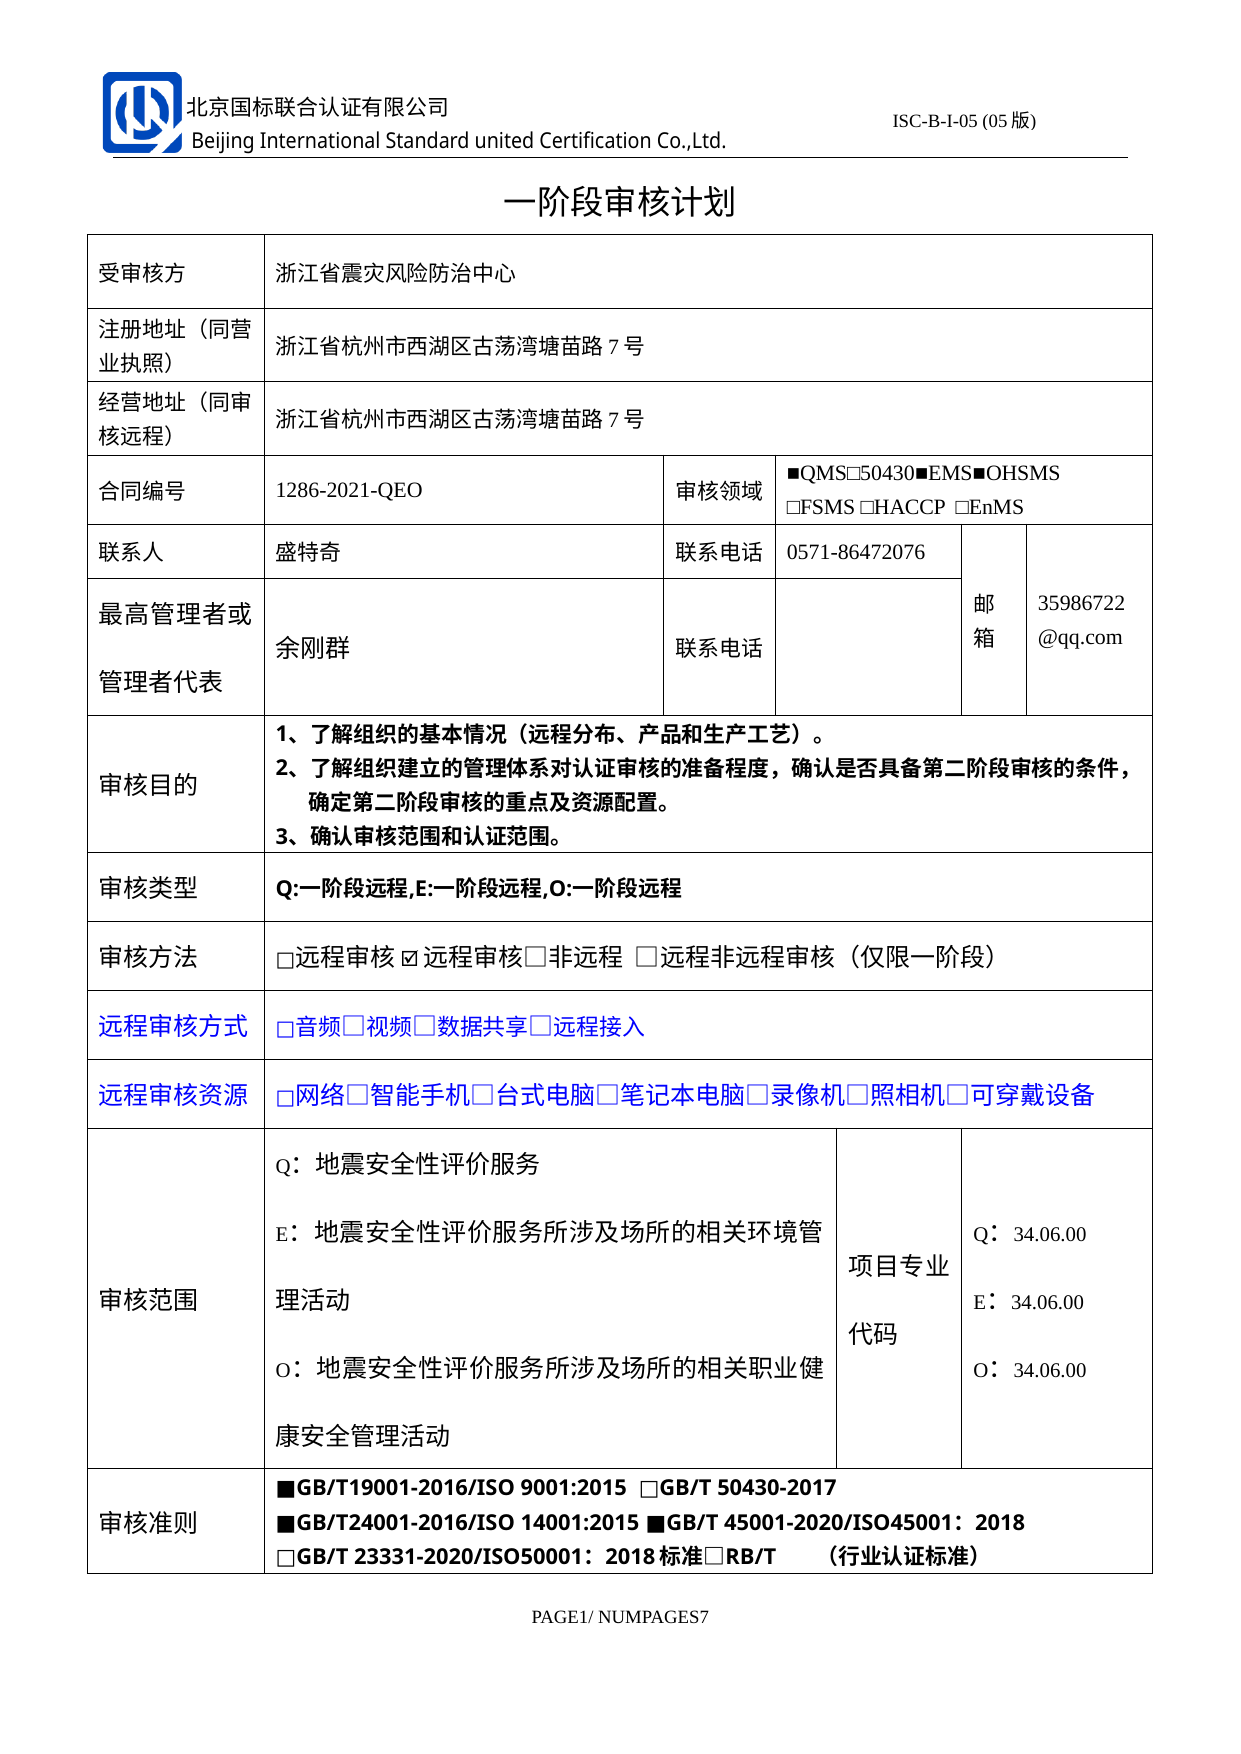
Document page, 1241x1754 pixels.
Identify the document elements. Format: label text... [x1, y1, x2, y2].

table_cell 远程审核资源 [88, 1060, 264, 1128]
table_cell 注册地址（同营业执照） [88, 309, 264, 381]
table_cell 浙江省杭州市西湖区古荡湾塘苗路7号 [265, 309, 1152, 381]
table_cell 最高管理者或管理者代表 [88, 579, 264, 715]
table_cell □网络□智能手机□台式电脑□笔记本电脑□录像机□照相机□可穿戴设备 [265, 1060, 1152, 1128]
table_cell 远程审核方式 [88, 991, 264, 1059]
table_cell □音频□视频□数据共享□远程接入 [265, 991, 1152, 1059]
table_cell 项目专业代码 [837, 1129, 961, 1468]
table_cell 审核领域 [664, 456, 775, 523]
table_cell 审核类型 [88, 853, 264, 921]
table_cell 0571-86472076 [776, 525, 961, 578]
table_cell □远程审核远程审核□非远程 □远程非远程审核（仅限一阶段） [265, 922, 1152, 990]
table_cell Q:一阶段远程,E:一阶段远程,O:一阶段远程 [265, 853, 1152, 921]
table_cell 1286-2021-QEO [265, 456, 663, 523]
table_cell 审核准则 [88, 1469, 264, 1573]
table_cell 审核范围 [88, 1129, 264, 1468]
table_cell 联系人 [88, 525, 264, 578]
table_cell 联系电话 [664, 579, 775, 715]
table_cell 合同编号 [88, 456, 264, 523]
table_header 受审核方 [88, 235, 264, 308]
table_cell 余刚群 [265, 579, 663, 715]
table_cell Q：地震安全性评价服务 E：地震安全性评价服务所涉及场所的相关环境管理活动 O：地震安全性评价服务所涉及场所的相关职业健康安全管理活动 [265, 1129, 836, 1468]
table_cell 浙江省杭州市西湖区古荡湾塘苗路7号 [265, 382, 1152, 454]
text 一阶段审核计划 [112, 166, 1128, 234]
table_cell ■QMS□50430■EMS■OHSMS □FSMS □HACCP □EnMS [776, 456, 1152, 523]
table_cell Q：34.06.00 E：34.06.00 O：34.06.00 [962, 1129, 1152, 1468]
table_cell 35986722@qq.com [1027, 525, 1152, 715]
table_cell 盛特奇 [265, 525, 663, 578]
table_header 浙江省震灾风险防治中心 [265, 235, 1152, 308]
table_cell [776, 579, 961, 715]
table_cell 审核目的 [88, 716, 264, 852]
table_cell 经营地址（同审核远程） [88, 382, 264, 454]
table_cell 联系电话 [664, 525, 775, 578]
table_cell 邮箱 [962, 525, 1026, 715]
table_cell 审核方法 [88, 922, 264, 990]
table_cell 1、了解组织的基本情况（远程分布、产品和生产工艺）。 2、了解组织建立的管理体系对认证审核的准备程度，确认是否具备第二阶段审核的条件，确定第二阶段审核的重点及资源配置。 3、确认审核范围和认证范围。 [265, 716, 1152, 852]
picture [102, 72, 182, 153]
